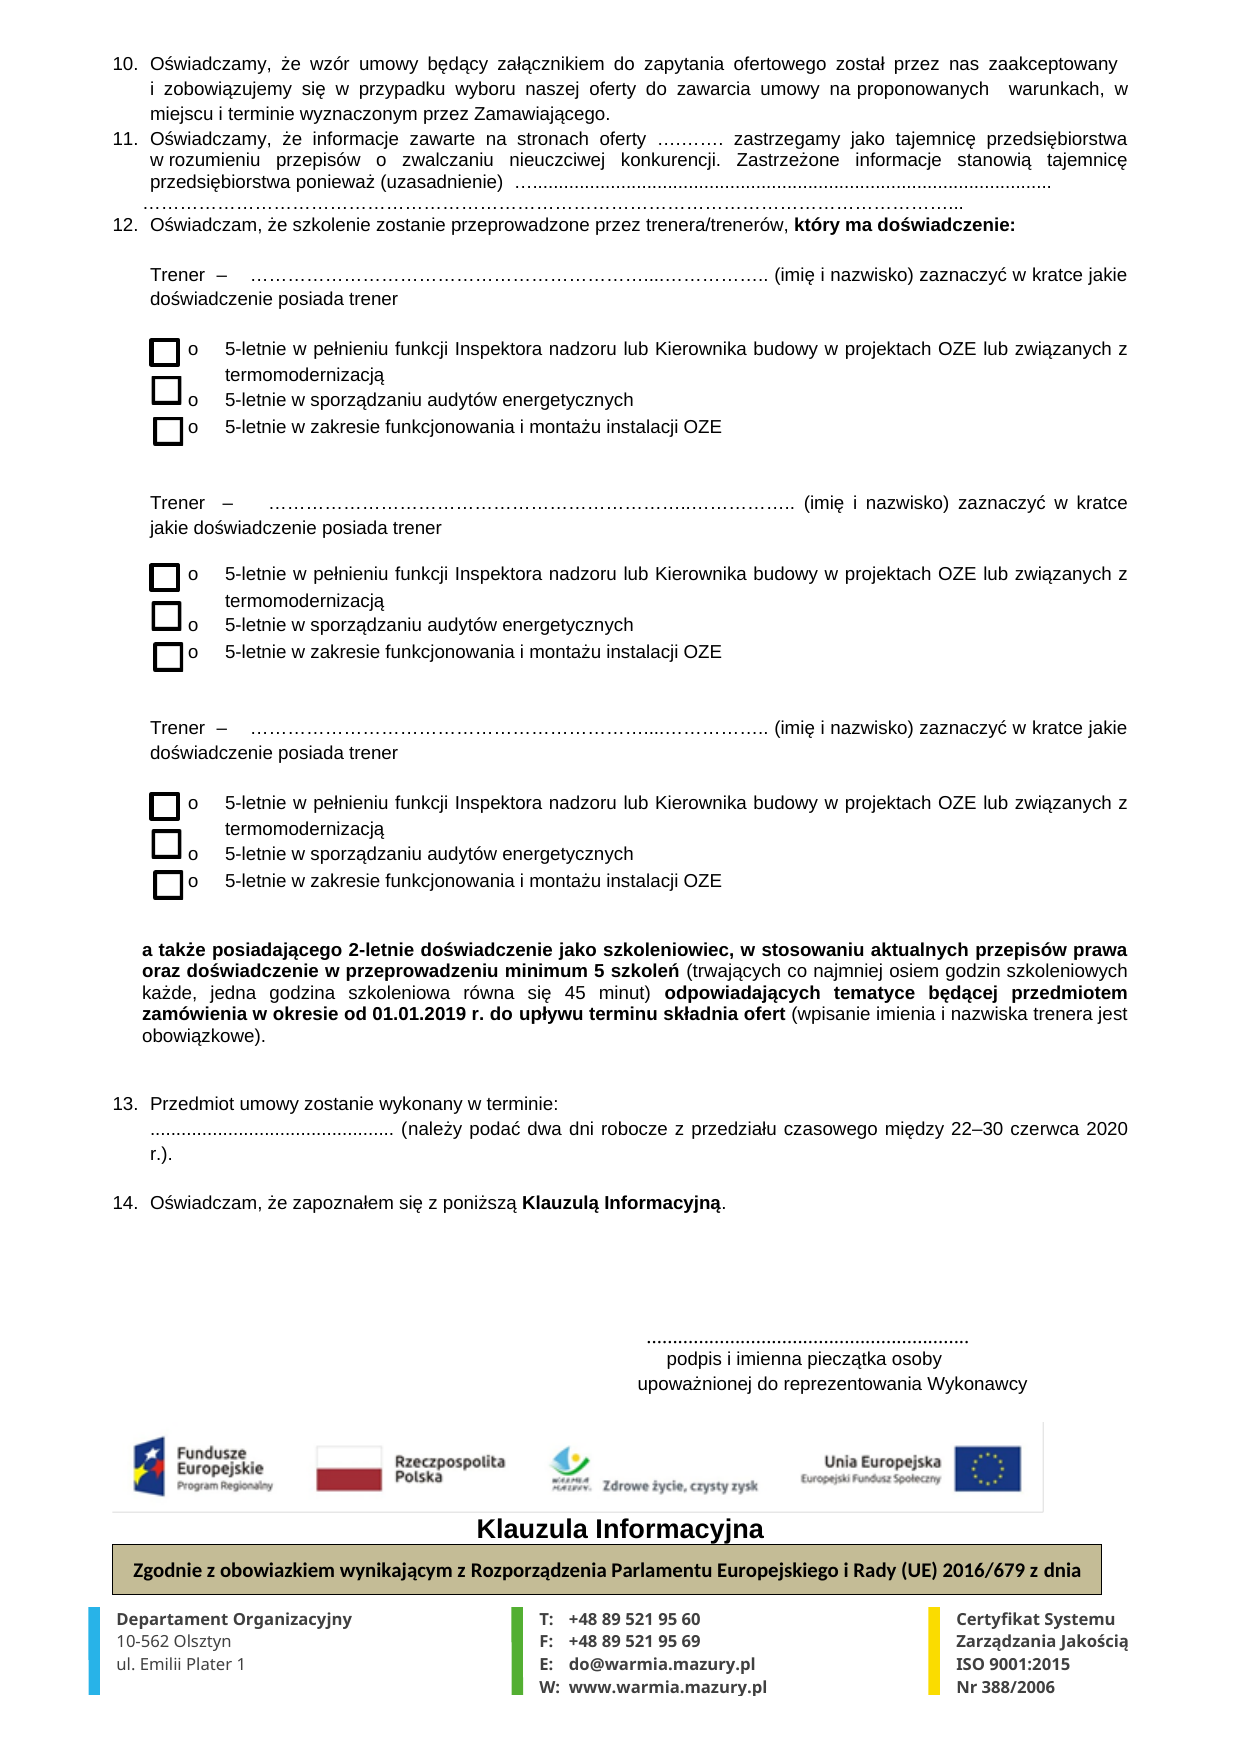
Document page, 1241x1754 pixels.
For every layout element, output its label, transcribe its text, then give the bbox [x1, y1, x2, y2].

picture [151, 601, 182, 631]
list 5-letnie w zakresie funkcjonowania i montażu instalacji OZE [187, 641, 1128, 664]
picture [112, 1422, 1045, 1514]
list 5-letnie w pełnieniu funkcji Inspektora nadzoru lub Kierownika budowy w projektach OZE lub związanych z termomodernizacją [187, 792, 1128, 839]
list 5-letnie w sporządzaniu audytów energetycznych [187, 843, 1128, 866]
text Klauzula Informacyjna [112, 1513, 1128, 1544]
list Trener – ………………………………………………………....…………….. (imię i nazwisko) zaznaczyć w kratce jakie doświadczenie posiada trener [150, 717, 1128, 763]
list 5-letnie w pełnieniu funkcji Inspektora nadzoru lub Kierownika budowy w projektach OZE lub związanych z termomodernizacją [187, 338, 1128, 386]
list Oświadczam, że zapoznałem się z poniższą Klauzulą Informacyjną. [112, 1192, 1128, 1213]
list 5-letnie w pełnieniu funkcji Inspektora nadzoru lub Kierownika budowy w projektach OZE lub związanych z termomodernizacją [187, 563, 1128, 611]
picture [153, 642, 184, 672]
picture [153, 870, 184, 900]
list Przedmiot umowy zostanie wykonany w terminie: [112, 1093, 1128, 1114]
list Trener – …………………………………………………………..…………….. (imię i nazwisko) zaznaczyć w kratce jakie doświadczenie posiada trener [150, 492, 1128, 538]
text podpis i imienna pieczątka osoby [112, 1348, 1128, 1369]
picture [151, 376, 182, 405]
list 5-letnie w zakresie funkcjonowania i montażu instalacji OZE [187, 416, 1128, 439]
picture [151, 829, 182, 859]
list Oświadczamy, że wzór umowy będący załącznikiem do zapytania ofertowego został przez nas zaakceptowany i zobowiązujemy się w przypadku wyboru naszej oferty do zawarcia umowy na proponowanych warunkach, w miejscu i terminie wyznaczonym przez Zamawiającego. [112, 53, 1128, 124]
list Trener – ………………………………………………………....…………….. (imię i nazwisko) zaznaczyć w kratce jakie doświadczenie posiada trener [150, 263, 1128, 310]
text upoważnionej do reprezentowania Wykonawcy [562, 1373, 1128, 1394]
list 5-letnie w sporządzaniu audytów energetycznych [187, 389, 1128, 412]
list Oświadczamy, że informacje zawarte na stronach oferty ….……. zastrzegamy jako tajemnicę przedsiębiorstwa w rozumieniu przepisów o zwalczaniu nieuczciwej konkurencji. Zastrzeżone informacje stanowią tajemnicę przedsiębiorstwa ponieważ (uzasadnienie) ….................................................................................................... [112, 127, 1128, 192]
picture [153, 417, 184, 446]
text …………………………………………………………………………………………………………………... [142, 192, 1128, 214]
list Oświadczam, że szkolenie zostanie przeprowadzone przez trenera/trenerów, który ma doświadczenie: [112, 214, 1128, 235]
text ............................................... (należy podać dwa dni robocze z przedziału czasowego między 22–30 czerwca 2020 r.). [150, 1117, 1128, 1164]
list 5-letnie w sporządzaniu audytów energetycznych [187, 614, 1128, 637]
text a także posiadającego 2-letnie doświadczenie jako szkoleniowiec, w stosowaniu aktualnych przepisów prawa oraz doświadczenie w przeprowadzeniu minimum 5 szkoleń (trwających co najmniej osiem godzin szkoleniowych każde, jedna godzina szkoleniowa równa się 45 minut) odpowiadających tematyce będącej przedmiotem zamówienia w okresie od 01.01.2019 r. do upływu terminu składnia ofert (wpisanie imienia i nazwiska trenera jest obowiązkowe). [142, 938, 1128, 1046]
list 5-letnie w zakresie funkcjonowania i montażu instalacji OZE [187, 869, 1128, 893]
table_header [113, 1545, 1101, 1594]
text .............................................................. [412, 1324, 1128, 1348]
